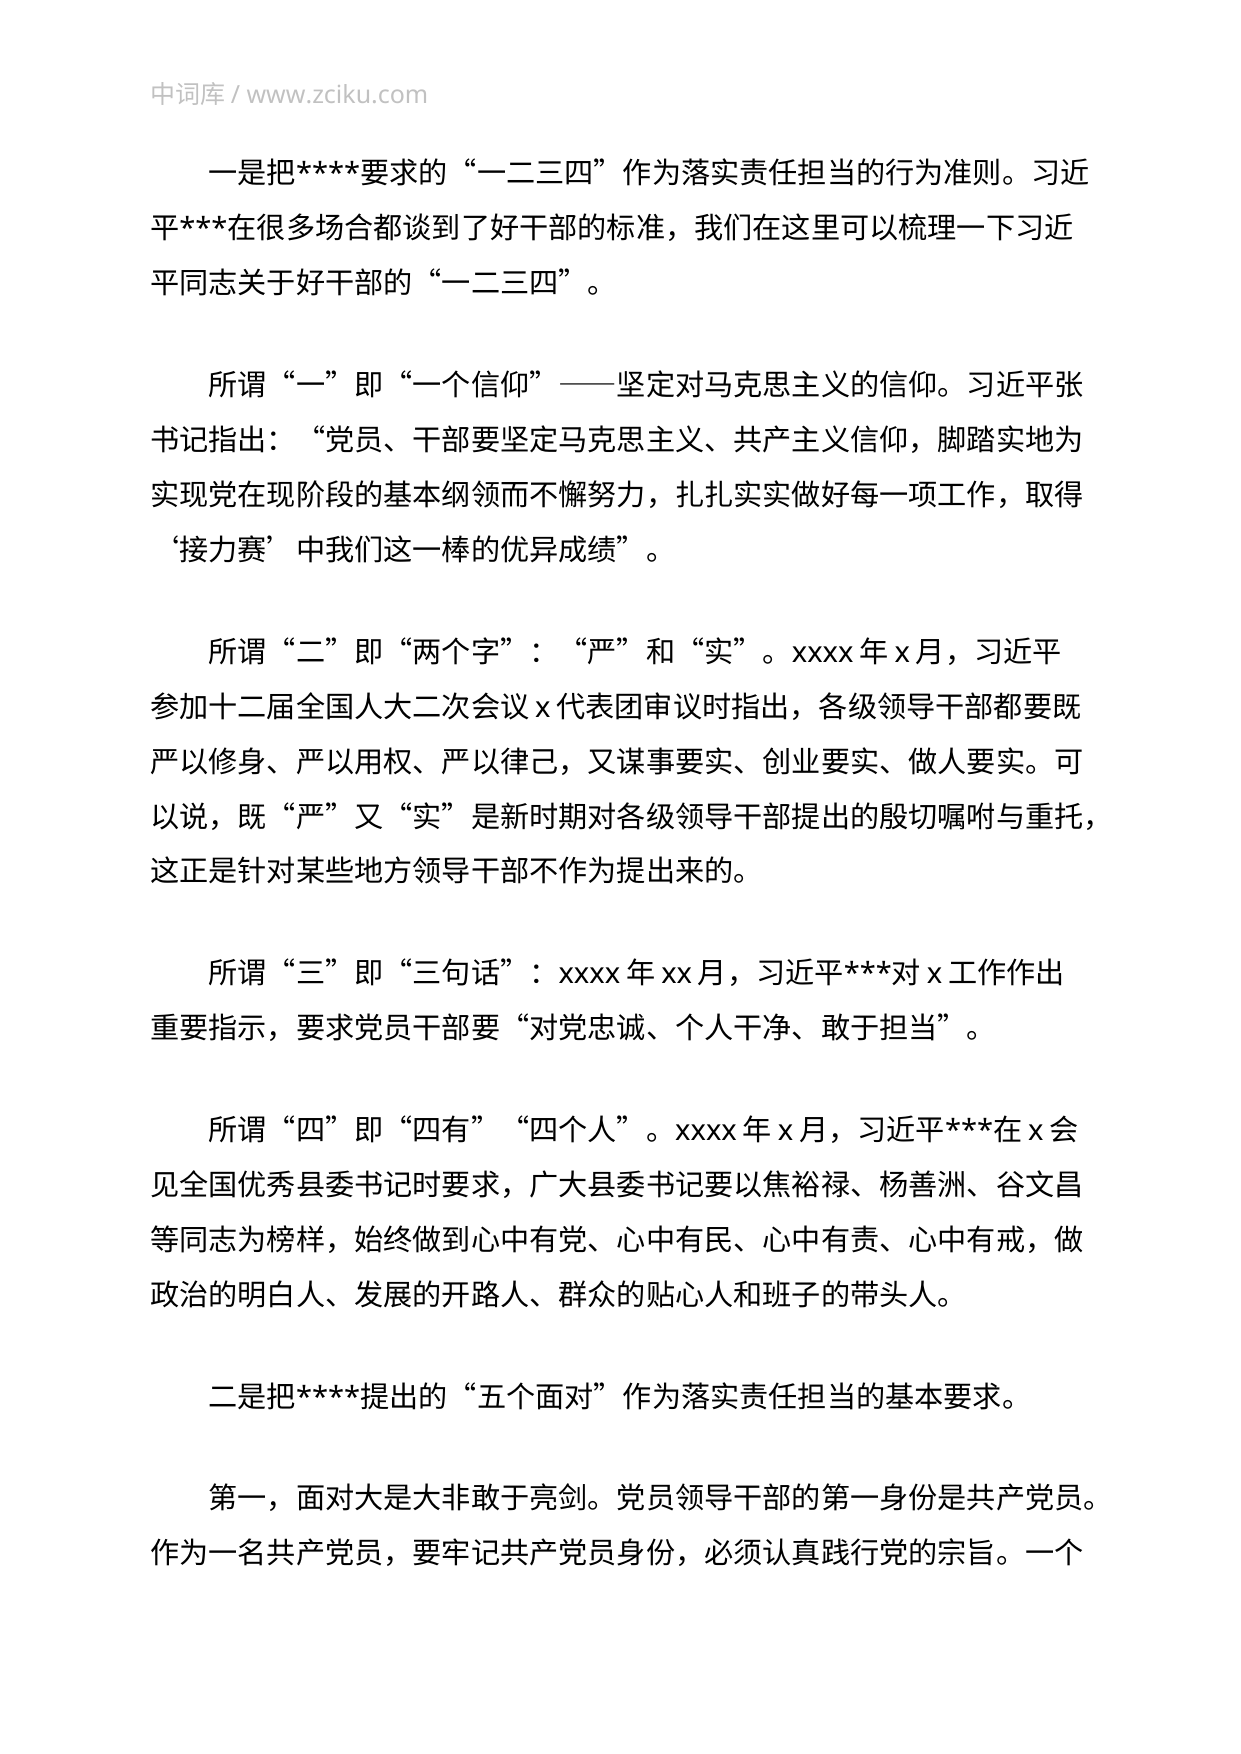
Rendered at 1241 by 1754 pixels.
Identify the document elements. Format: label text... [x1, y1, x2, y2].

text 所谓“二”即“两个字”：“严”和“实”。xxxx年x月，习近平参加十二届全国人大二次会议x代表团审议时指出，各级领导干部都要既严以修身、严以用权、严以律己，又谋事要实、创业要实、做人要实。可以说，既“严”又“实”是新时期对各级领导干部提出的殷切嘱咐与重托，这正是针对某些地方领导干部不作为提出来的。 [150, 628, 1090, 890]
text 所谓“四”即“四有”“四个人”。xxxx年x月，习近平***在x会见全国优秀县委书记时要求，广大县委书记要以焦裕禄、杨善洲、谷文昌等同志为榜样，始终做到心中有党、心中有民、心中有责、心中有戒，做政治的明白人、发展的开路人、群众的贴心人和班子的带头人。 [150, 1107, 1090, 1314]
text 二是把****提出的“五个面对”作为落实责任担当的基本要求。 [150, 1373, 1090, 1416]
text 所谓“一”即“一个信仰”——坚定对马克思主义的信仰。习近平张书记指出：“党员、干部要坚定马克思主义、共产主义信仰，脚踏实地为实现党在现阶段的基本纲领而不懈努力，扎扎实实做好每一项工作，取得‘接力赛’中我们这一棒的优异成绩”。 [150, 362, 1090, 569]
text 一是把****要求的“一二三四”作为落实责任担当的行为准则。习近平***在很多场合都谈到了好干部的标准，我们在这里可以梳理一下习近平同志关于好干部的“一二三四”。 [150, 150, 1090, 302]
text 所谓“三”即“三句话”：xxxx年xx月，习近平***对x工作作出重要指示，要求党员干部要“对党忠诚、个人干净、敢于担当”。 [150, 950, 1090, 1047]
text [150, 1475, 1090, 1572]
